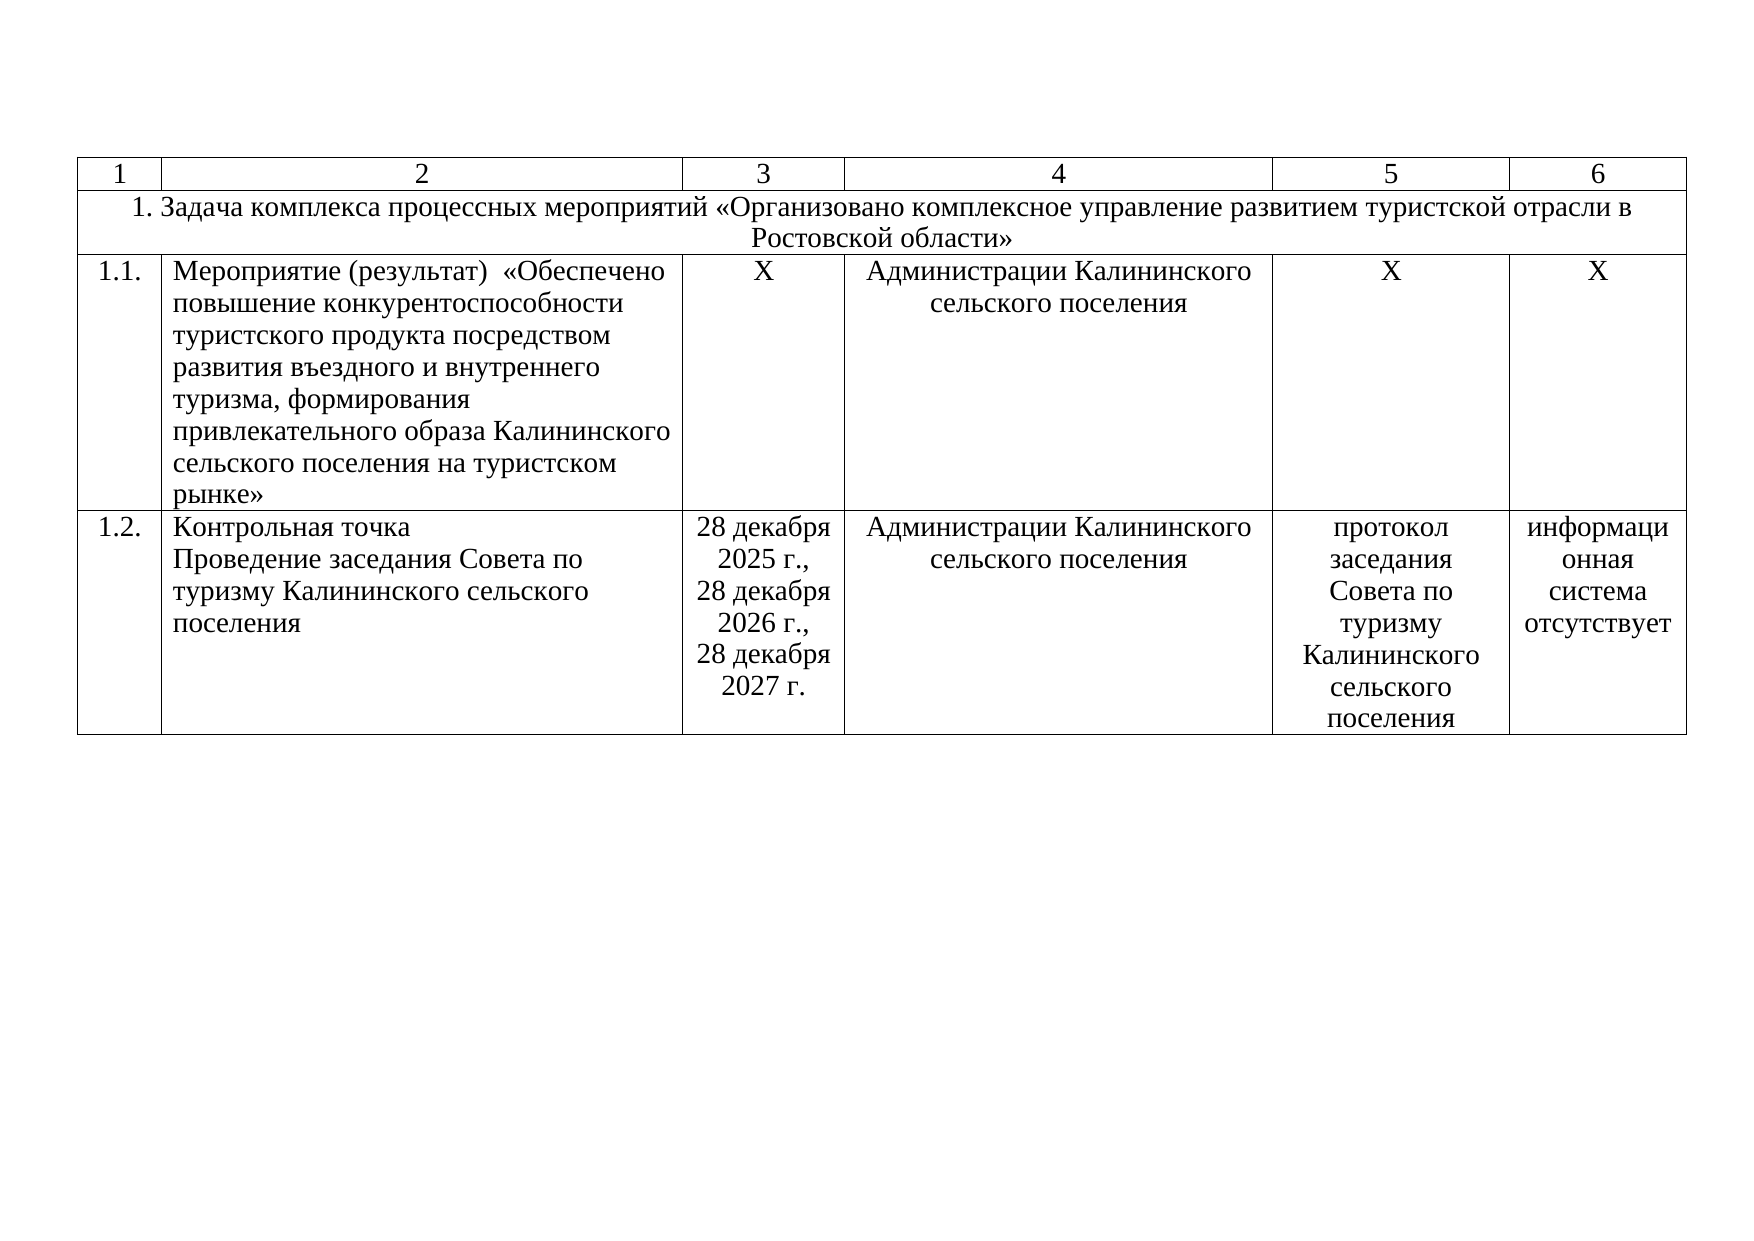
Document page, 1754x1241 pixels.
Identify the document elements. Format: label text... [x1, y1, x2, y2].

table_cell 28 декабря 2025 г., 28 декабря 2026 г., 28 декабря 2027 г. [683, 511, 844, 734]
table_cell Администрации Калининского сельского поселения [845, 255, 1272, 510]
table_header 1 [78, 158, 161, 189]
table_cell Х [1273, 255, 1509, 510]
table_cell 1.1. [78, 255, 161, 510]
table_cell Администрации Калининского сельского поселения [845, 511, 1272, 734]
table_cell Мероприятие (результат) «Обеспечено повышение конкурентоспособности туристского продукта посредством развития въездного и внутреннего туризма, формирования привлекательного образа Калининского сельского поселения на туристском рынке» [162, 255, 682, 510]
table_cell информационная система отсутствует [1510, 511, 1686, 734]
table_cell Х [683, 255, 844, 510]
table_header 6 [1510, 158, 1686, 189]
table_header 2 [162, 158, 682, 189]
table_header 4 [845, 158, 1272, 189]
table_header 3 [683, 158, 844, 189]
table_cell 1. Задача комплекса процессных мероприятий «Организовано комплексное управление развитием туристской отрасли в Ростовской области» [78, 191, 1686, 254]
table_cell 1.2. [78, 511, 161, 734]
table_cell Х [1510, 255, 1686, 510]
table_header 5 [1273, 158, 1509, 189]
table_cell протокол заседания Совета по туризму Калининского сельского поселения [1273, 511, 1509, 734]
table_cell Контрольная точка Проведение заседания Совета по туризму Калининского сельского поселения [162, 511, 682, 734]
